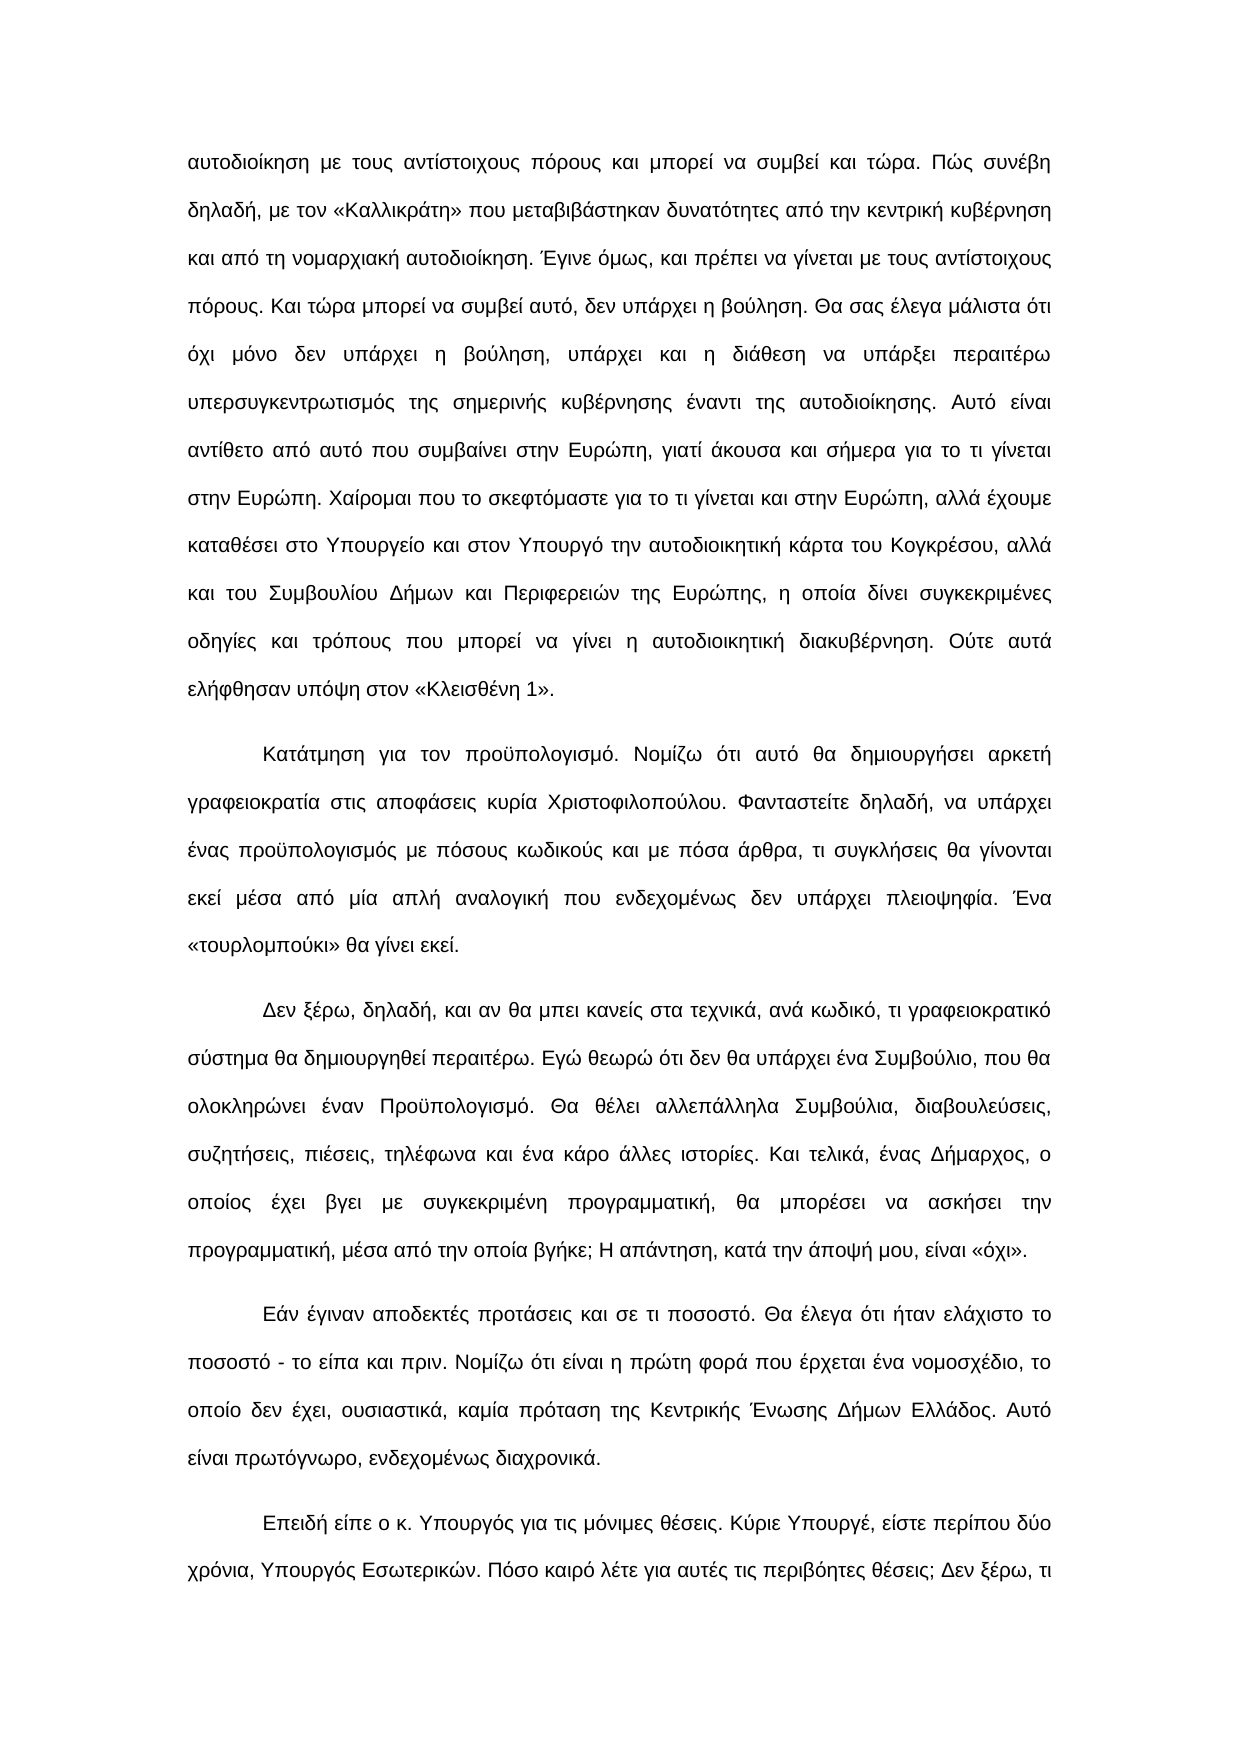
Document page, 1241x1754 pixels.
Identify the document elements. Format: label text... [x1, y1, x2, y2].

text Κατάτμηση για τον προϋπολογισμό. Νομίζω ότι αυτό θα δημιουργήσει αρκετή γραφειοκρατία στις αποφάσεις κυρία Χριστοφιλοπούλου. Φανταστείτε δηλαδή, να υπάρχει ένας προϋπολογισμός με πόσους κωδικούς και με πόσα άρθρα, τι συγκλήσεις θα γίνονται εκεί μέσα από μία απλή αναλογική που ενδεχομένως δεν υπάρχει πλειοψηφία. Ένα «τουρλομπούκι» θα γίνει εκεί. [187, 742, 1053, 957]
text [187, 1510, 1053, 1582]
text Δεν ξέρω, δηλαδή, και αν θα μπει κανείς στα τεχνικά, ανά κωδικό, τι γραφειοκρατικό σύστημα θα δημιουργηθεί περαιτέρω. Εγώ θεωρώ ότι δεν θα υπάρχει ένα Συμβούλιο, που θα ολοκληρώνει έναν Προϋπολογισμό. Θα θέλει αλλεπάλληλα Συμβούλια, διαβουλεύσεις, συζητήσεις, πιέσεις, τηλέφωνα και ένα κάρο άλλες ιστορίες. Και τελικά, ένας Δήμαρχος, ο οποίος έχει βγει με συγκεκριμένη προγραμματική, θα μπορέσει να ασκήσει την προγραμματική, μέσα από την οποία βγήκε; Η απάντηση, κατά την άποψή μου, είναι «όχι». [187, 998, 1053, 1261]
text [187, 150, 1053, 701]
text Εάν έγιναν αποδεκτές προτάσεις και σε τι ποσοστό. Θα έλεγα ότι ήταν ελάχιστο το ποσοστό - το είπα και πριν. Νομίζω ότι είναι η πρώτη φορά που έρχεται ένα νομοσχέδιο, το οποίο δεν έχει, ουσιαστικά, καμία πρόταση της Κεντρικής Ένωσης Δήμων Ελλάδος. Αυτό είναι πρωτόγνωρο, ενδεχομένως διαχρονικά. [187, 1302, 1053, 1470]
